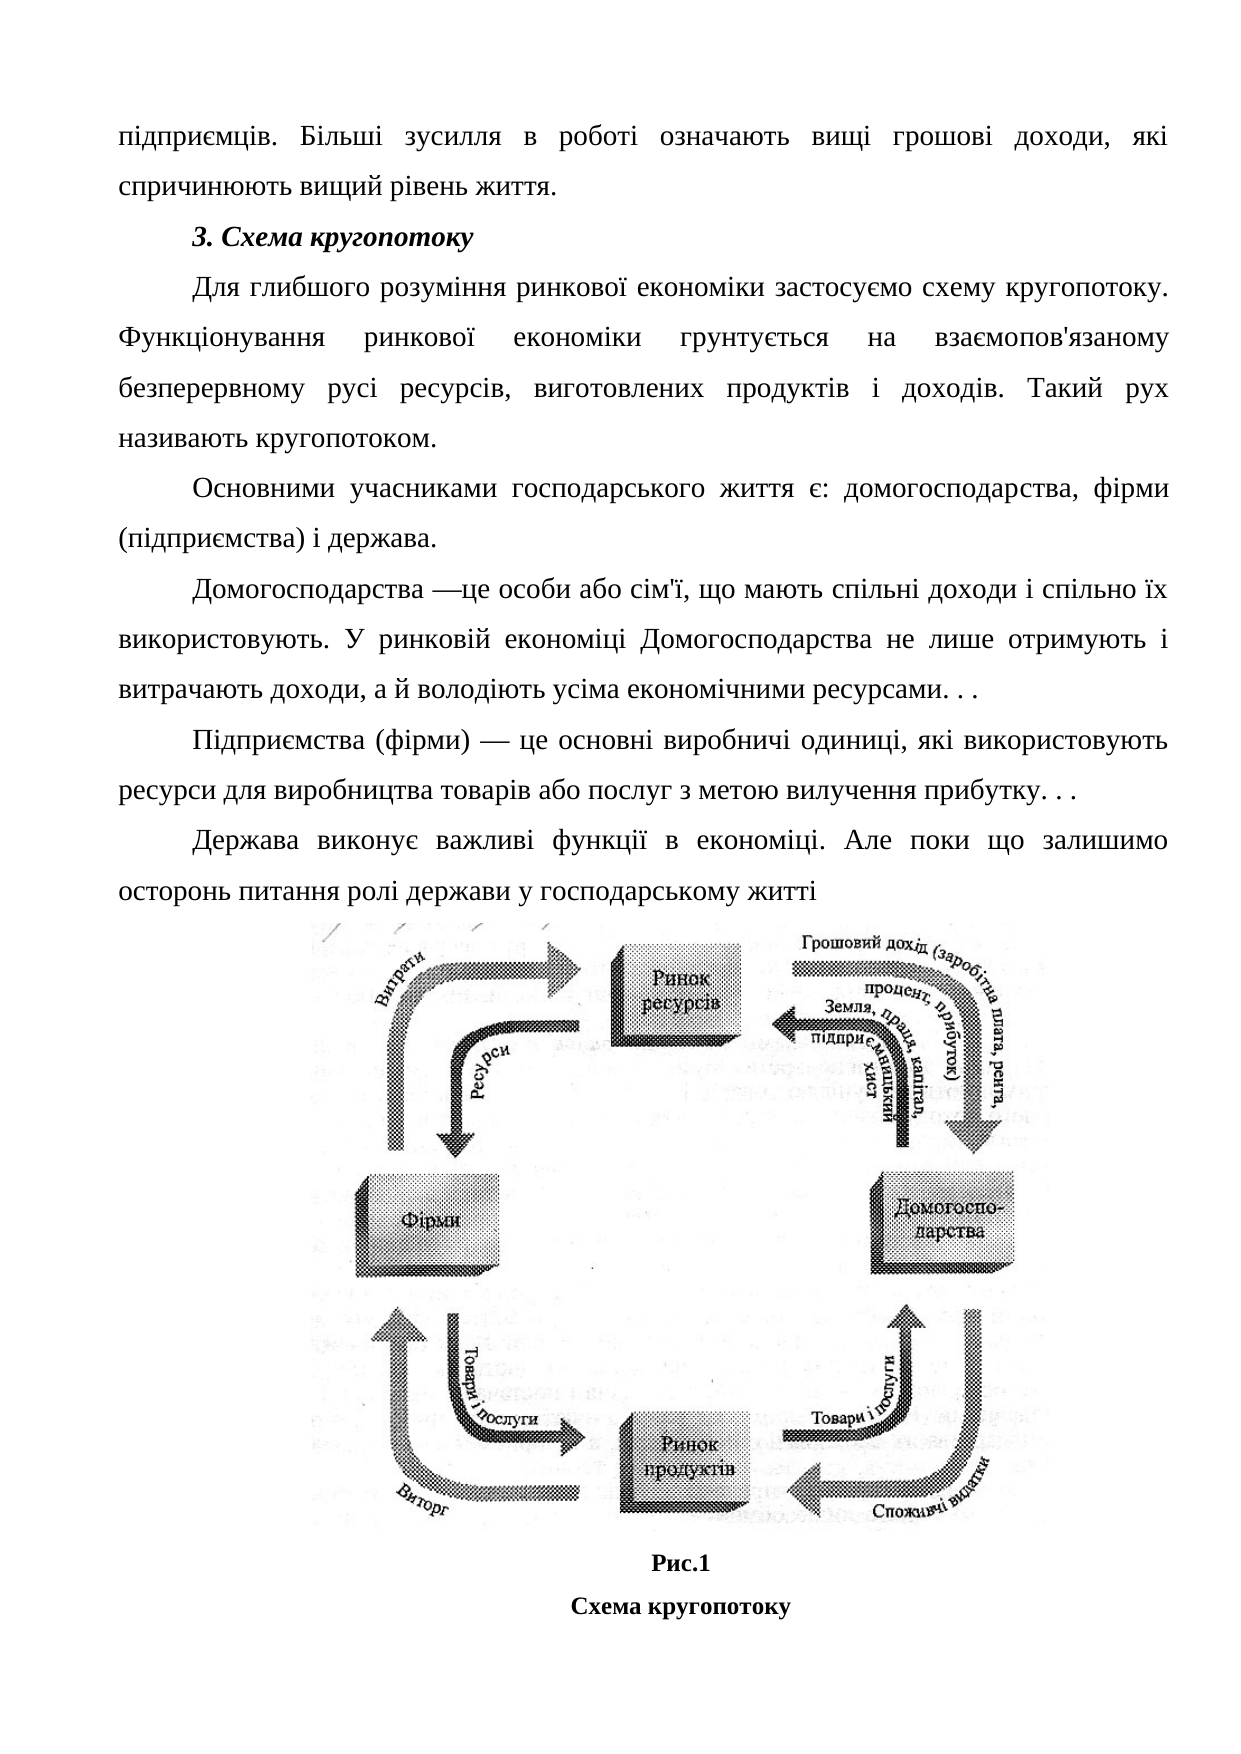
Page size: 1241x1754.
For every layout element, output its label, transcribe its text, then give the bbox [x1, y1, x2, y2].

text 3. Схема кругопотоку [118, 219, 1169, 252]
text Держава виконує важливі функції в економіці. Але поки що залишимо осторонь питання ролі держави у господарському житті [118, 822, 1169, 906]
picture [311, 923, 1050, 1531]
text Основними учасниками господарського життя є: домогосподарства, фірми (підприємства) і держава. [118, 470, 1169, 554]
text Домогосподарства —це особи або сім'ї, що мають спільні доходи і спільно їх використовують. У ринковій економіці Домогосподарства не лише отримують і витрачають доходи, а й володіють усіма економічними ресурсами. . . [118, 571, 1169, 705]
text Підприємства (фірми) — це основні виробничі одиниці, які використовують ресурси для виробництва товарів або послуг з метою вилучення прибутку. . . [118, 722, 1169, 806]
text Схема кругопотоку [118, 1591, 1169, 1620]
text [118, 118, 1169, 202]
text Для глибшого розуміння ринкової економіки застосуємо схему кругопотоку. Функціонування ринкової економіки грунтується на взаємопов'язаному безперервному русі ресурсів, виготовлених продуктів і доходів. Такий рух називають кругопотоком. [118, 269, 1169, 453]
text Рис.1 [118, 1548, 1169, 1577]
